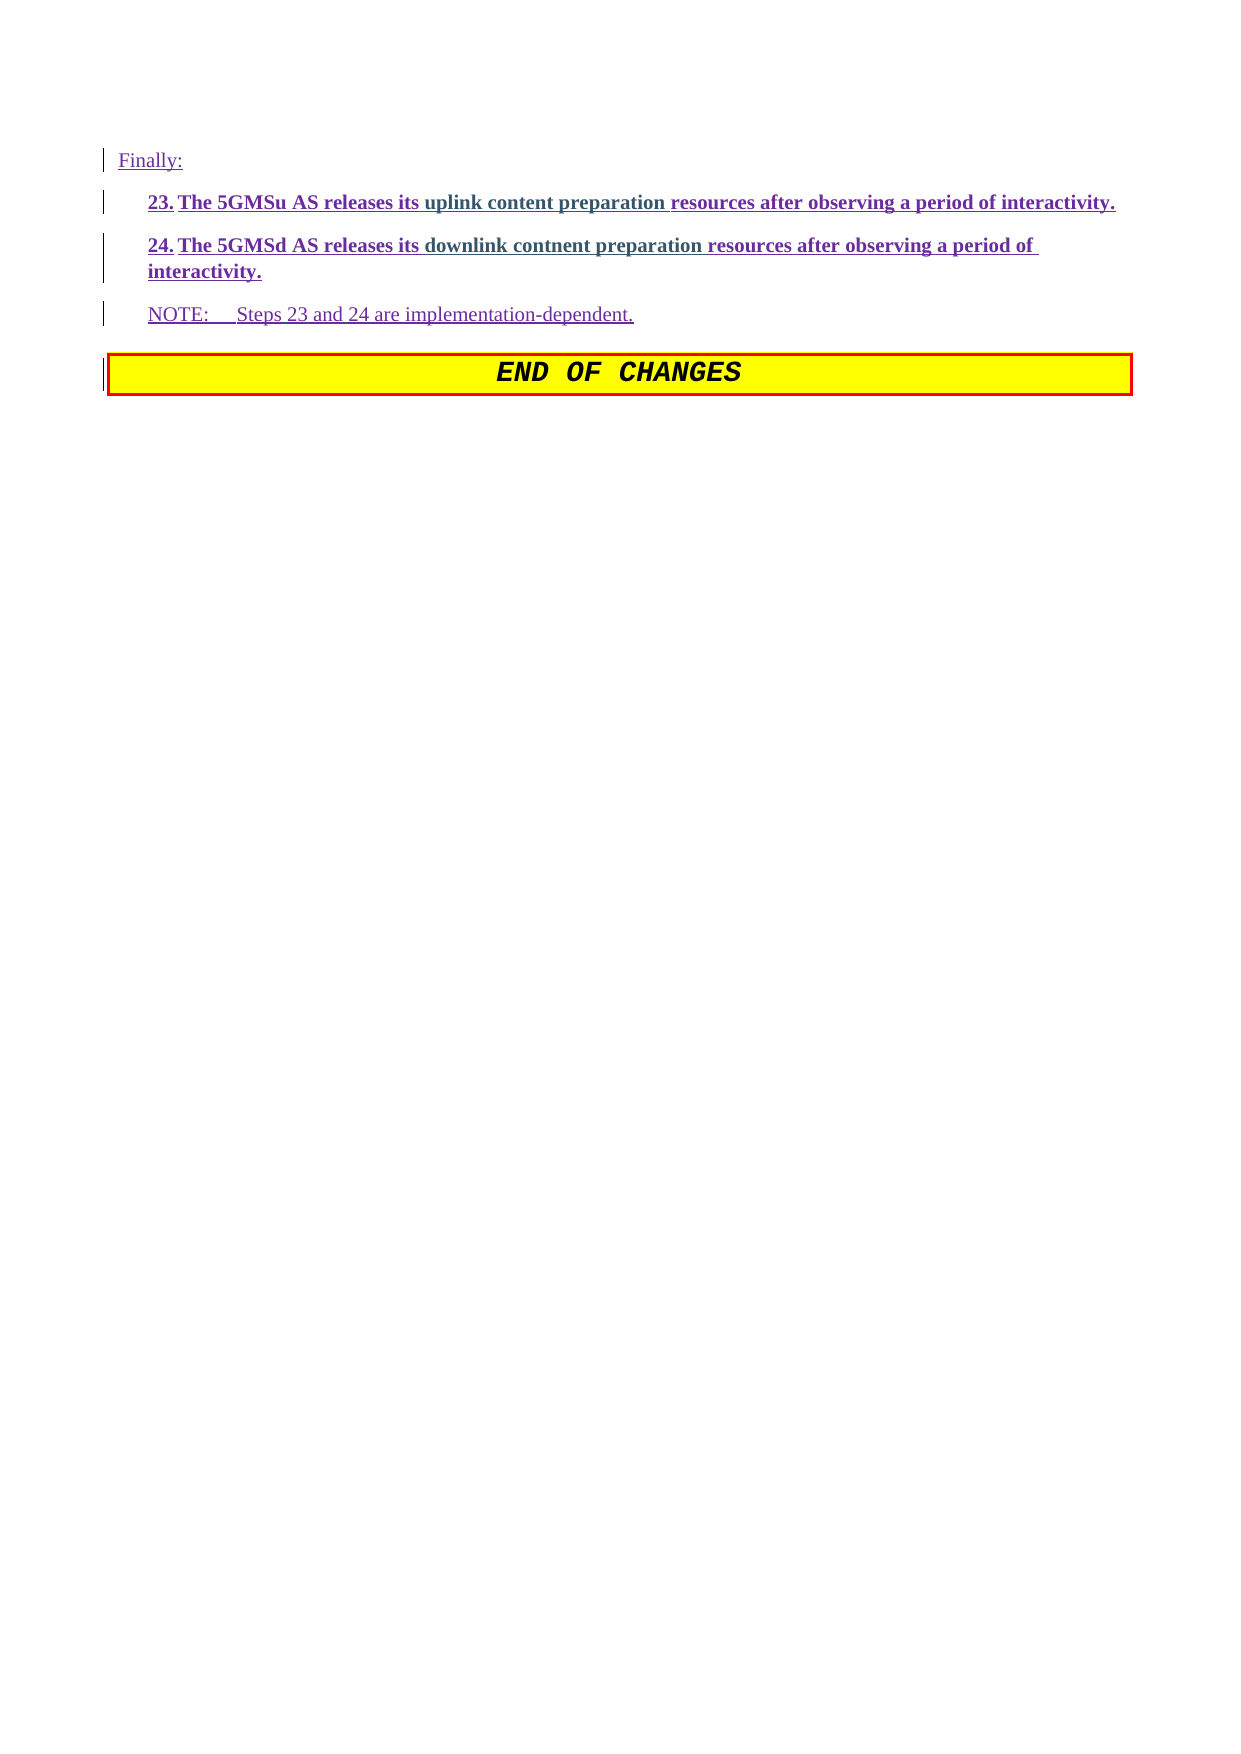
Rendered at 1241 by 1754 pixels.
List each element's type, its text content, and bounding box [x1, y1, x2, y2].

text END OF CHANGES [110, 356, 1130, 393]
